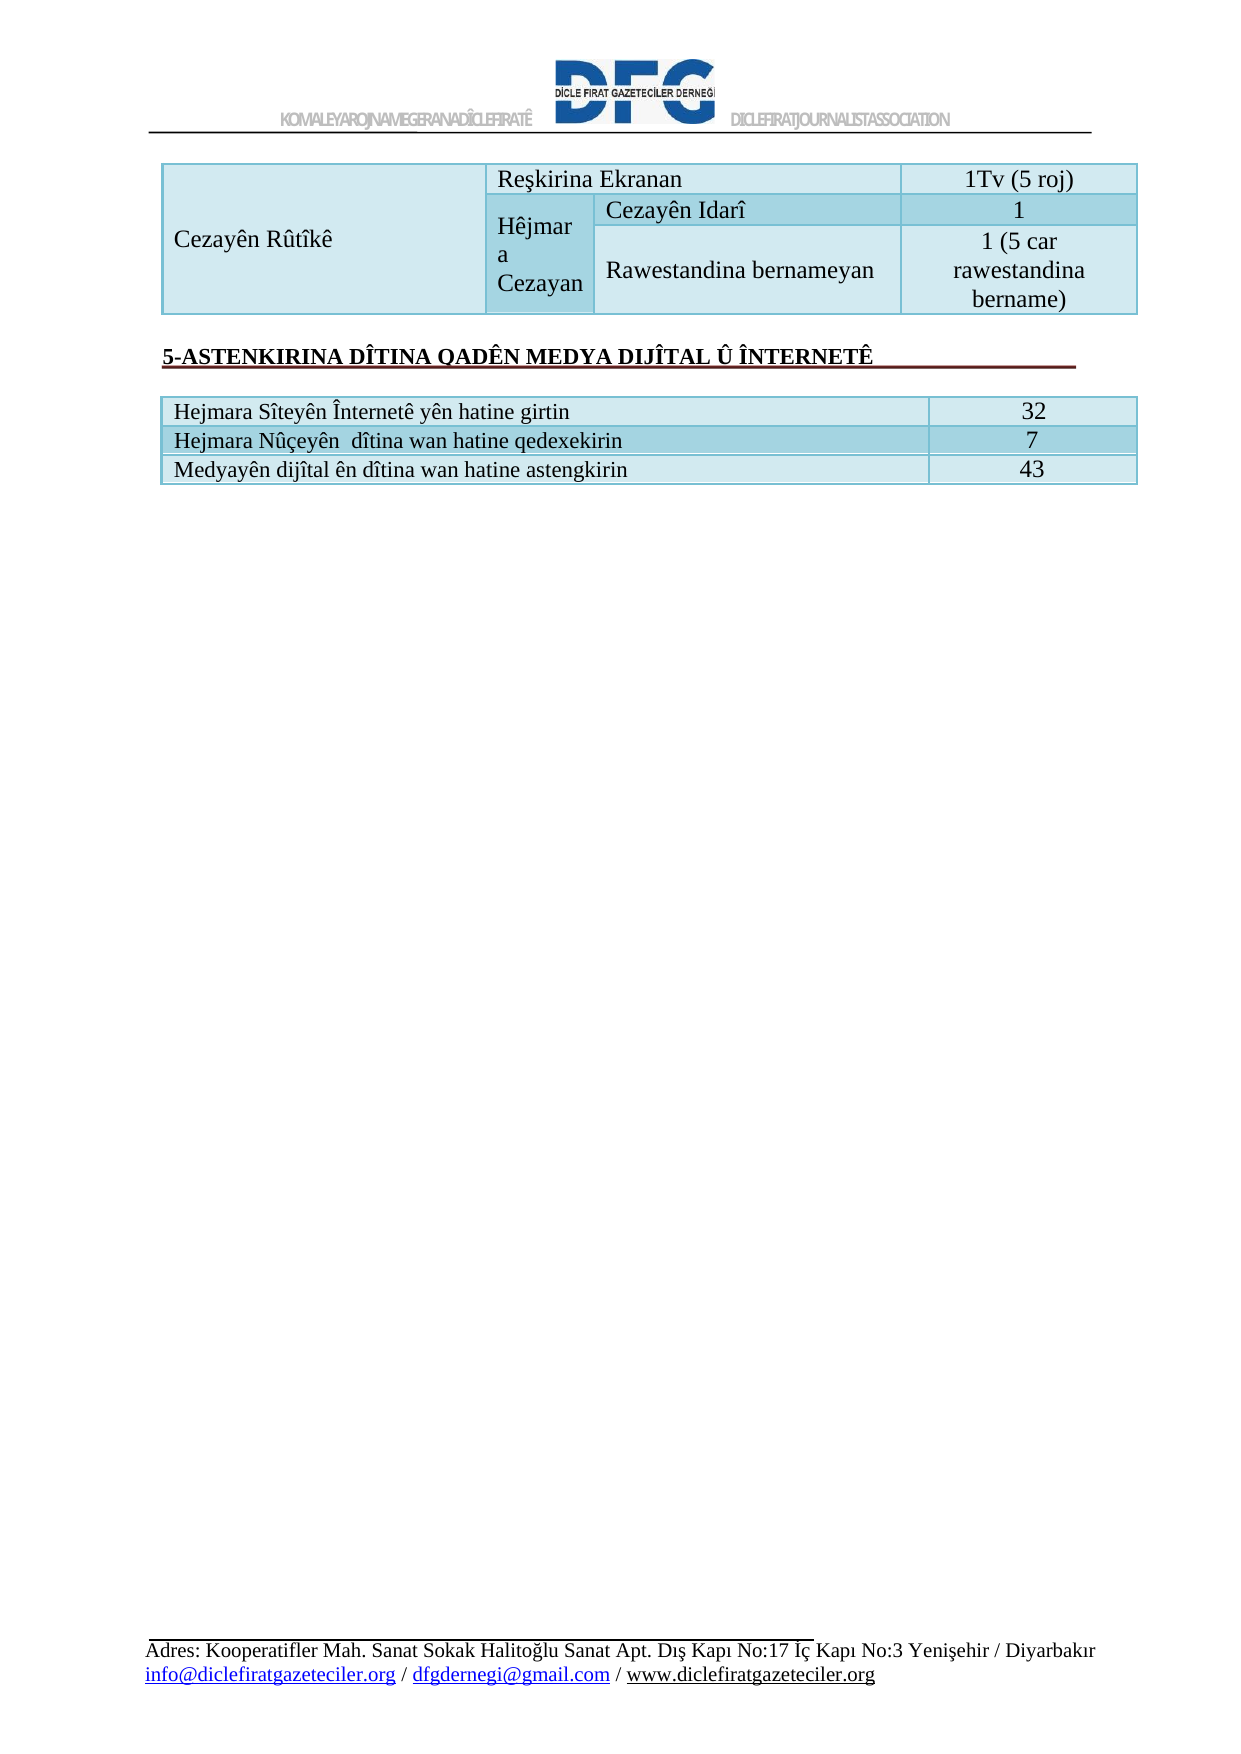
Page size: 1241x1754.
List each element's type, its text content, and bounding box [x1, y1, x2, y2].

table_header 1Tv (5 roj) [902, 165, 1136, 193]
table_cell Hêjmara Cezayan [487, 195, 593, 312]
text 5-ASTENKIRINA DÎTINA QADÊN MEDYA DIJÎTAL Û ÎNTERNETÊ [162, 343, 1092, 370]
table_cell Rawestandina bernameyan [595, 226, 900, 312]
table_cell 43 [930, 456, 1136, 482]
table_header Hejmara Sîteyên Înternetê yên hatine girtin [163, 398, 928, 425]
table_header Reşkirina Ekranan [487, 165, 900, 193]
table_cell 7 [930, 427, 1136, 453]
picture [161, 365, 1077, 369]
table_cell Hejmara Nûçeyên dîtina wan hatine qedexekirin [163, 427, 928, 453]
table_cell 1 (5 car rawestandina bername) [902, 226, 1136, 312]
table_cell 1 [902, 195, 1136, 224]
table_cell Medyayên dijîtal ên dîtina wan hatine astengkirin [163, 456, 928, 482]
table_cell Cezayên Idarî [595, 195, 900, 224]
table_header 32 [930, 398, 1136, 425]
picture [555, 59, 715, 124]
table_header Cezayên Rûtîkê [164, 165, 485, 312]
